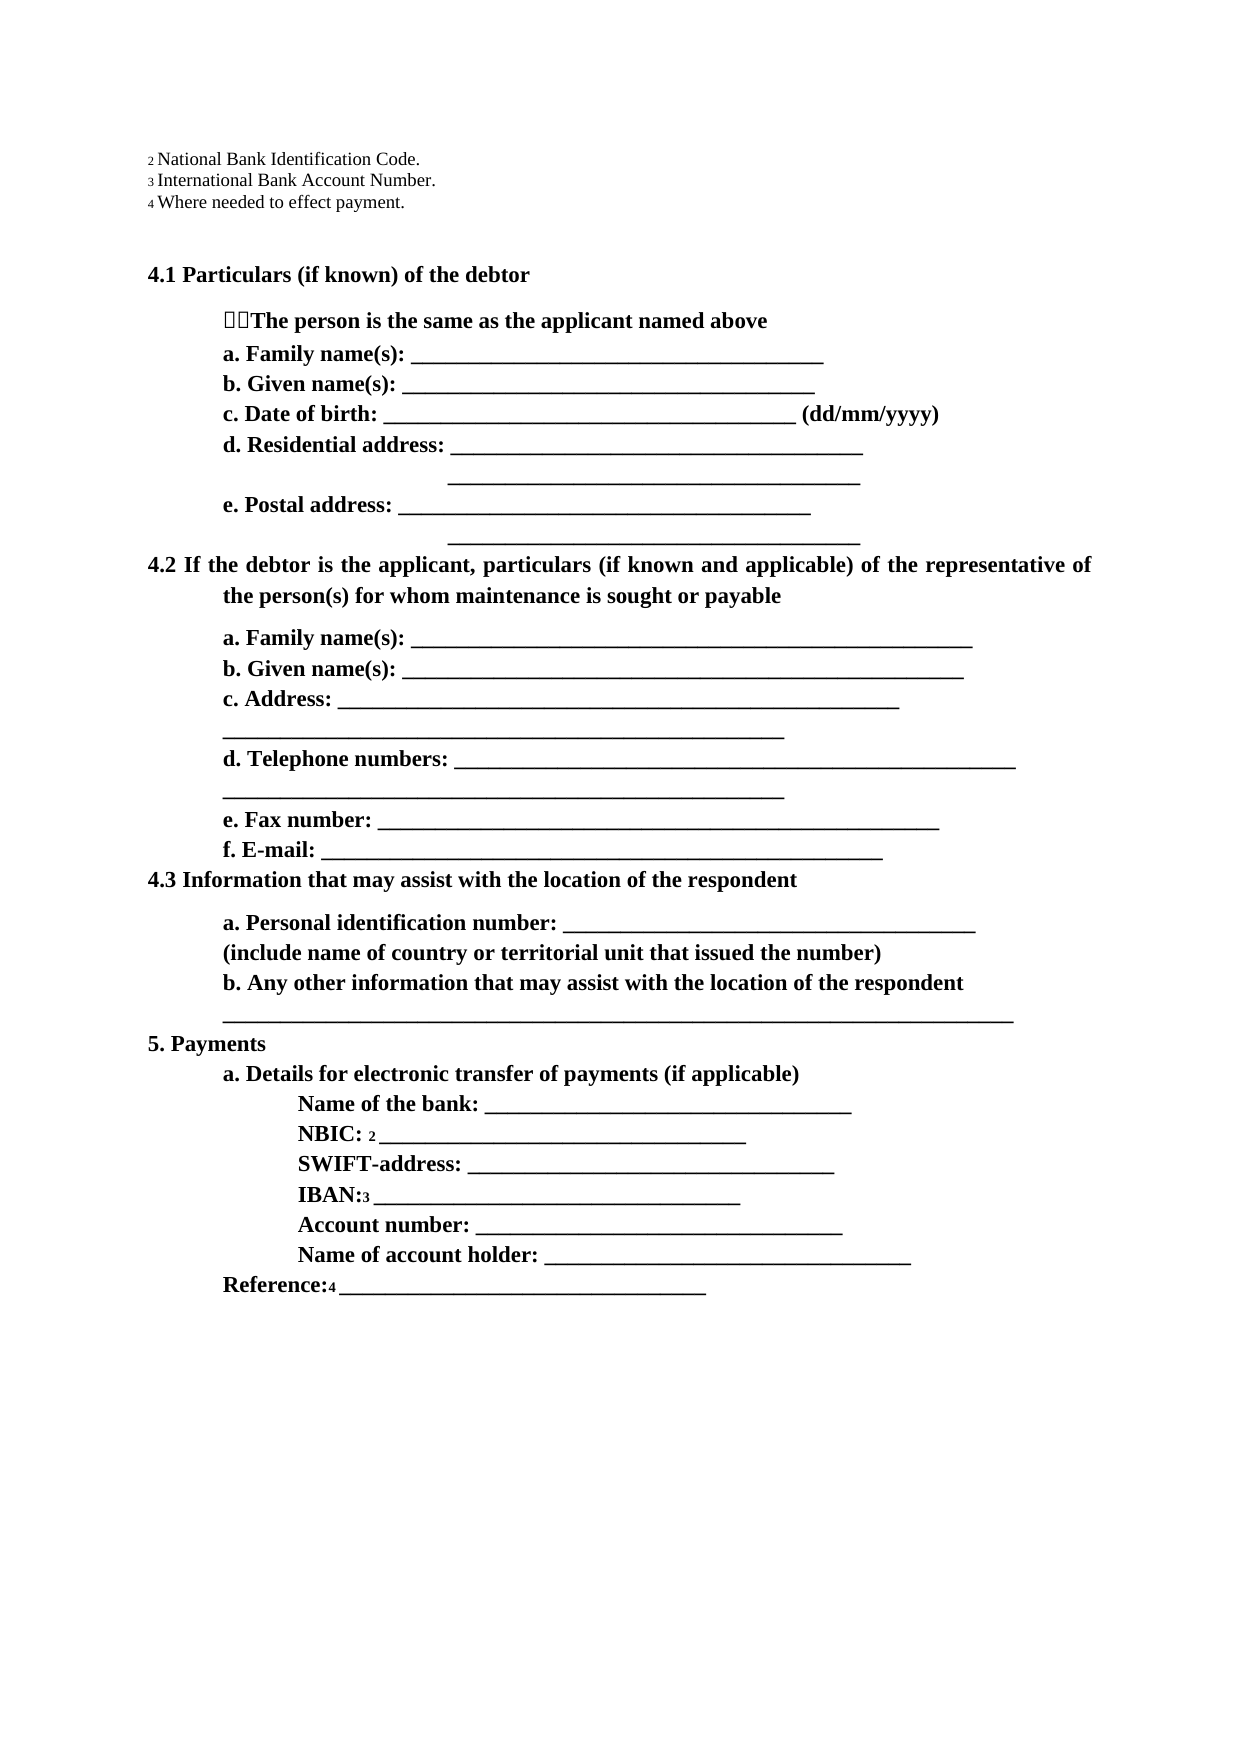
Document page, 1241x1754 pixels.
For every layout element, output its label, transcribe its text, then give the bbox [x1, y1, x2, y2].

text ____________________________________ [448, 521, 1093, 548]
text b. Given name(s): _________________________________________________ [223, 654, 1093, 681]
text (include name of country or territorial unit that issued the number) [223, 939, 1093, 965]
text c. Address: _________________________________________________ [223, 685, 1093, 711]
text 4 Where needed to effect payment. [148, 191, 1093, 212]
text a. Personal identification number: ____________________________________ [223, 909, 1093, 935]
text a. Details for electronic transfer of payments (if applicable) [223, 1060, 1093, 1086]
text f. E-mail: _________________________________________________ [223, 836, 1093, 862]
text 5. Payments [148, 1029, 1093, 1056]
text 4.3 Information that may assist with the location of the respondent [148, 866, 1093, 892]
text d. Telephone numbers: _________________________________________________ [223, 745, 1093, 772]
text e. Fax number: _________________________________________________ [223, 806, 1093, 832]
text _________________________________________________ [223, 775, 1093, 802]
text d. Residential address: ____________________________________ [223, 431, 1093, 457]
text 4.2 If the debtor is the applicant, particulars (if known and applicable) of the representative of the person(s) for whom maintenance is sought or payable [148, 551, 1093, 608]
text b. Any other information that may assist with the location of the respondent [223, 969, 1093, 996]
text Name of account holder: ________________________________ [223, 1241, 1093, 1267]
text _____________________________________________________________________ [223, 999, 1093, 1026]
text 2 National Bank Identification Code. [148, 148, 1093, 169]
text b. Given name(s): ____________________________________ [223, 370, 1093, 397]
text 4.1 Particulars (if known) of the debtor [148, 261, 1093, 288]
text SWIFT-address: ________________________________ [223, 1150, 1093, 1177]
text IBAN:3 ________________________________ [223, 1181, 1093, 1207]
text Account number: ________________________________ [223, 1211, 1093, 1237]
text a. Family name(s): ____________________________________ [223, 340, 1093, 366]
text c. Date of birth: ____________________________________ (dd/mm/yyyy) [223, 400, 1093, 427]
text _________________________________________________ [223, 715, 1093, 741]
text Name of the bank: ________________________________ [223, 1090, 1093, 1116]
text 3 International Bank Account Number. [148, 169, 1093, 191]
text a. Family name(s): _________________________________________________ [223, 624, 1093, 651]
text Reference:4 ________________________________ [148, 1271, 1093, 1298]
text ____________________________________ [448, 461, 1093, 487]
text The person is the same as the applicant named above [223, 304, 1093, 335]
text NBIC: 2 ________________________________ [223, 1120, 1093, 1147]
text e. Postal address: ____________________________________ [223, 491, 1093, 517]
